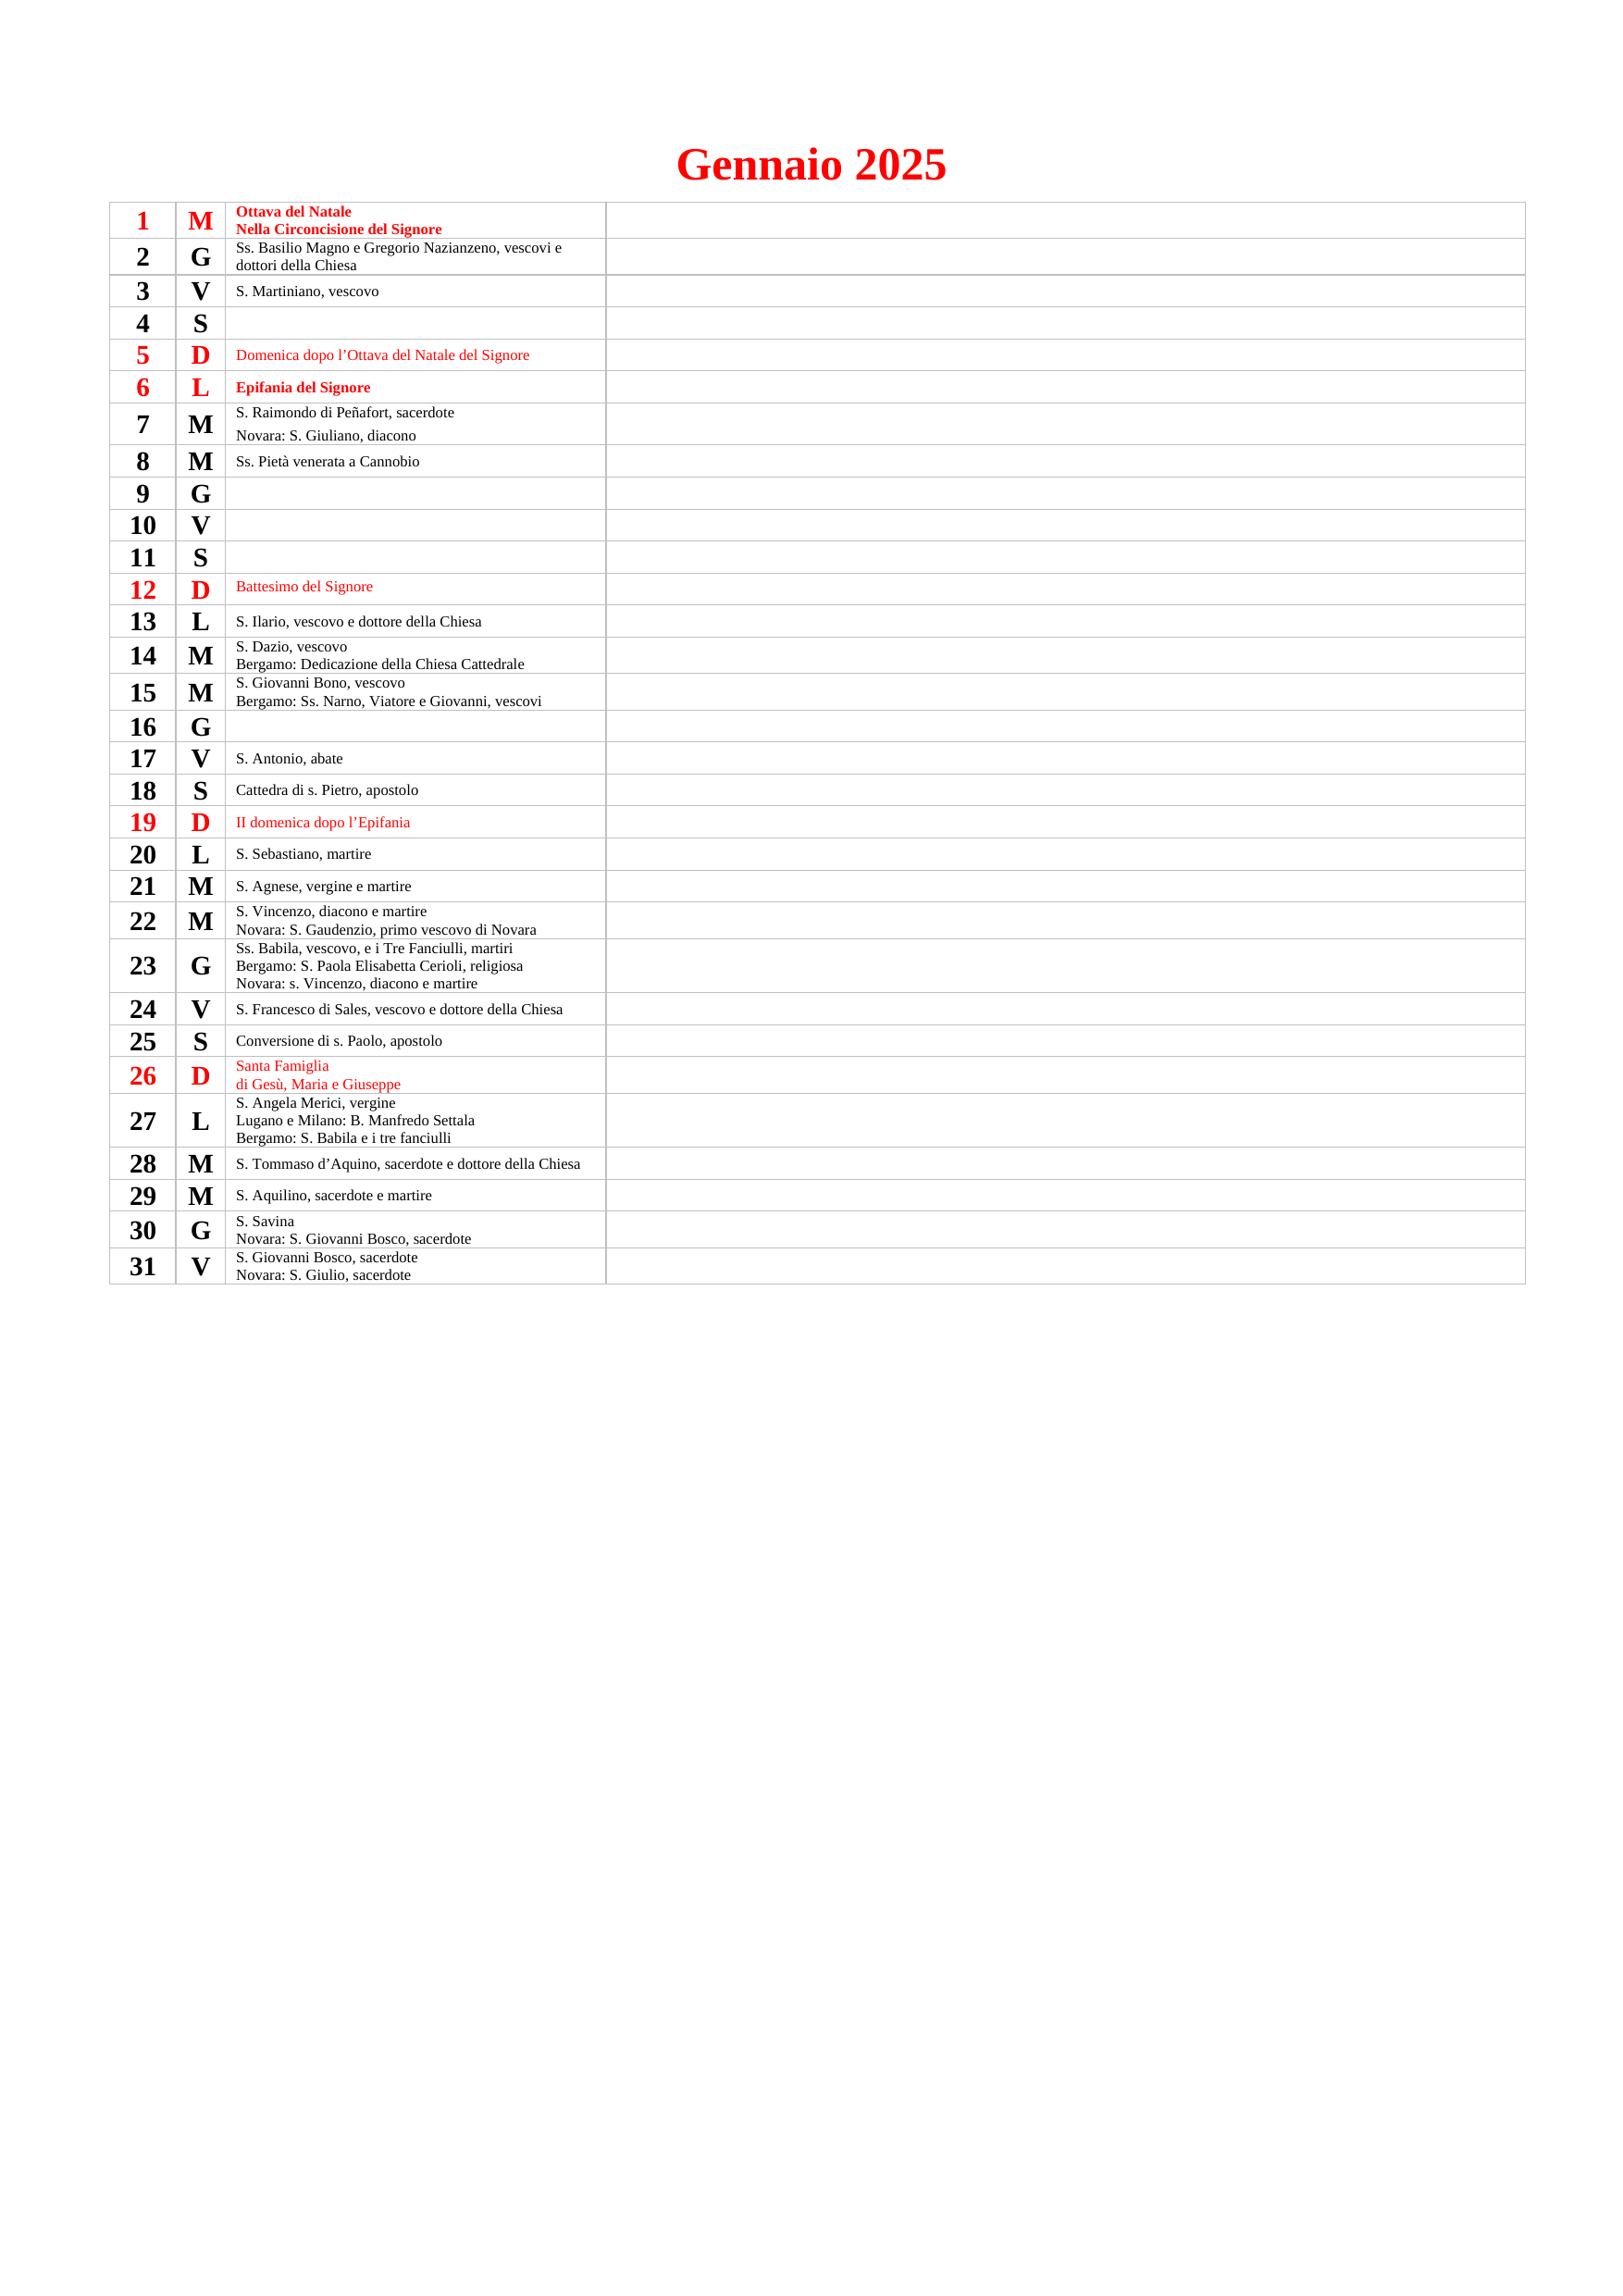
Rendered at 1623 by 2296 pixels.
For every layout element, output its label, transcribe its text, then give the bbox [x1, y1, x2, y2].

table_cell II domenica dopo l’Epifania [226, 806, 605, 838]
table_cell [226, 711, 605, 741]
table_cell [607, 478, 1525, 508]
table_cell Cattedra di s. Pietro, apostolo [226, 775, 605, 805]
table_cell V [177, 742, 225, 774]
table_cell [607, 838, 1525, 869]
table_cell [607, 711, 1525, 741]
table_cell L [177, 1094, 225, 1147]
table_cell 12 [110, 574, 175, 604]
table_cell [607, 403, 1525, 444]
table_cell 4 [110, 307, 175, 339]
table_cell M [177, 445, 225, 477]
table_cell M [177, 638, 225, 673]
table_cell 14 [110, 638, 175, 673]
table_cell S. Agnese, vergine e martire [226, 871, 605, 901]
table_cell 27 [110, 1094, 175, 1147]
table_cell [607, 541, 1525, 573]
table_cell S. Tommaso d’Aquino, sacerdote e dottore della Chiesa [226, 1148, 605, 1179]
table_cell G [177, 939, 225, 992]
table_cell S [177, 541, 225, 573]
table_cell Ss. Basilio Magno e Gregorio Nazianzeno, vescovi e dottori della Chiesa [226, 239, 605, 274]
table_cell D [177, 806, 225, 838]
table_cell 9 [110, 478, 175, 508]
table_cell [607, 340, 1525, 370]
table_cell Santa Famiglia di Gesù, Maria e Giuseppe [226, 1057, 605, 1093]
table_cell Ss. Pietà venerata a Cannobio [226, 445, 605, 477]
table_cell 5 [110, 340, 175, 370]
table_cell M [177, 1148, 225, 1179]
table_cell 18 [110, 775, 175, 805]
table_cell S [177, 775, 225, 805]
table_cell 8 [110, 445, 175, 477]
table_cell 31 [110, 1248, 175, 1284]
table_cell 29 [110, 1180, 175, 1210]
table_cell L [177, 838, 225, 869]
table_cell [226, 510, 605, 540]
table_cell S [177, 1025, 225, 1056]
table_cell 16 [110, 711, 175, 741]
table_cell G [177, 239, 225, 274]
table_cell Ss. Babila, vescovo, e i Tre Fanciulli, martiri Bergamo: S. Paola Elisabetta Cerioli, religiosa Novara: s. Vincenzo, diacono e martire [226, 939, 605, 992]
table_cell [607, 276, 1525, 306]
table_cell M [177, 902, 225, 937]
table_cell 26 [110, 1057, 175, 1093]
table_cell 17 [110, 742, 175, 774]
table_cell G [177, 1211, 225, 1247]
table_cell L [177, 371, 225, 403]
table_cell [607, 307, 1525, 339]
table_cell [226, 307, 605, 339]
table_cell 25 [110, 1025, 175, 1056]
table_cell M [177, 1180, 225, 1210]
table_cell [607, 674, 1525, 710]
table_cell D [177, 1057, 225, 1093]
table_cell [607, 1148, 1525, 1179]
table_cell [607, 1057, 1525, 1093]
table_cell 21 [110, 871, 175, 901]
table_cell M [177, 871, 225, 901]
table_cell S. Martiniano, vescovo [226, 276, 605, 306]
table_cell M [177, 403, 225, 444]
table_cell [607, 775, 1525, 805]
table_cell S. Giovanni Bosco, sacerdote Novara: S. Giulio, sacerdote [226, 1248, 605, 1284]
table_cell D [177, 574, 225, 604]
table_cell [607, 638, 1525, 673]
table_cell [607, 371, 1525, 403]
table_header M [177, 203, 225, 238]
table_cell 24 [110, 993, 175, 1024]
table_cell Domenica dopo l’Ottava del Natale del Signore [226, 340, 605, 370]
table_cell [226, 541, 605, 573]
table_cell L [177, 605, 225, 637]
table_cell 28 [110, 1148, 175, 1179]
table_header 1 [110, 203, 175, 238]
table_cell [607, 1094, 1525, 1147]
table_cell S. Vincenzo, diacono e martire Novara: S. Gaudenzio, primo vescovo di Novara [226, 902, 605, 937]
table_cell [226, 478, 605, 508]
table_cell S. Francesco di Sales, vescovo e dottore della Chiesa [226, 993, 605, 1024]
table_cell Epifania del Signore [226, 371, 605, 403]
table_cell [607, 510, 1525, 540]
table_cell [607, 1180, 1525, 1210]
table_cell 20 [110, 838, 175, 869]
table_cell [607, 939, 1525, 992]
table_cell S. Savina Novara: S. Giovanni Bosco, sacerdote [226, 1211, 605, 1247]
table_cell Battesimo del Signore [226, 574, 605, 604]
table_header Ottava del Natale Nella Circoncisione del Signore [226, 203, 605, 238]
table_cell S. Dazio, vescovo Bergamo: Dedicazione della Chiesa Cattedrale [226, 638, 605, 673]
table_cell S. Sebastiano, martire [226, 838, 605, 869]
table_cell [607, 239, 1525, 274]
table_cell 10 [110, 510, 175, 540]
table_cell 2 [110, 239, 175, 274]
table_cell [607, 1211, 1525, 1247]
table_cell [607, 445, 1525, 477]
table_cell 15 [110, 674, 175, 710]
table_cell [607, 806, 1525, 838]
table_cell V [177, 1248, 225, 1284]
table_cell 11 [110, 541, 175, 573]
table_cell S. Aquilino, sacerdote e martire [226, 1180, 605, 1210]
table_header [607, 203, 1525, 238]
table_cell V [177, 993, 225, 1024]
table_cell 7 [110, 403, 175, 444]
table_cell V [177, 276, 225, 306]
table_cell V [177, 510, 225, 540]
table_cell G [177, 711, 225, 741]
table_cell [607, 574, 1525, 604]
table_cell [607, 1025, 1525, 1056]
table_cell S. Ilario, vescovo e dottore della Chiesa [226, 605, 605, 637]
text Gennaio 2025 [109, 137, 1514, 190]
table_cell [607, 1248, 1525, 1284]
table_cell D [177, 340, 225, 370]
table_cell 3 [110, 276, 175, 306]
table_cell 13 [110, 605, 175, 637]
table_cell 30 [110, 1211, 175, 1247]
table_cell [607, 605, 1525, 637]
table_cell S [177, 307, 225, 339]
table_cell [607, 993, 1525, 1024]
table_cell 19 [110, 806, 175, 838]
table_cell 23 [110, 939, 175, 992]
table_cell [607, 871, 1525, 901]
table_cell 6 [110, 371, 175, 403]
table_cell G [177, 478, 225, 508]
table_cell S. Raimondo di Peñafort, sacerdote Novara: S. Giuliano, diacono [226, 403, 605, 444]
table_cell 22 [110, 902, 175, 937]
table_cell S. Angela Merici, vergine Lugano e Milano: B. Manfredo Settala Bergamo: S. Babila e i tre fanciulli [226, 1094, 605, 1147]
table_cell [607, 902, 1525, 937]
table_cell S. Giovanni Bono, vescovo Bergamo: Ss. Narno, Viatore e Giovanni, vescovi [226, 674, 605, 710]
table_cell Conversione di s. Paolo, apostolo [226, 1025, 605, 1056]
table_cell S. Antonio, abate [226, 742, 605, 774]
table_cell M [177, 674, 225, 710]
table_cell [607, 742, 1525, 774]
